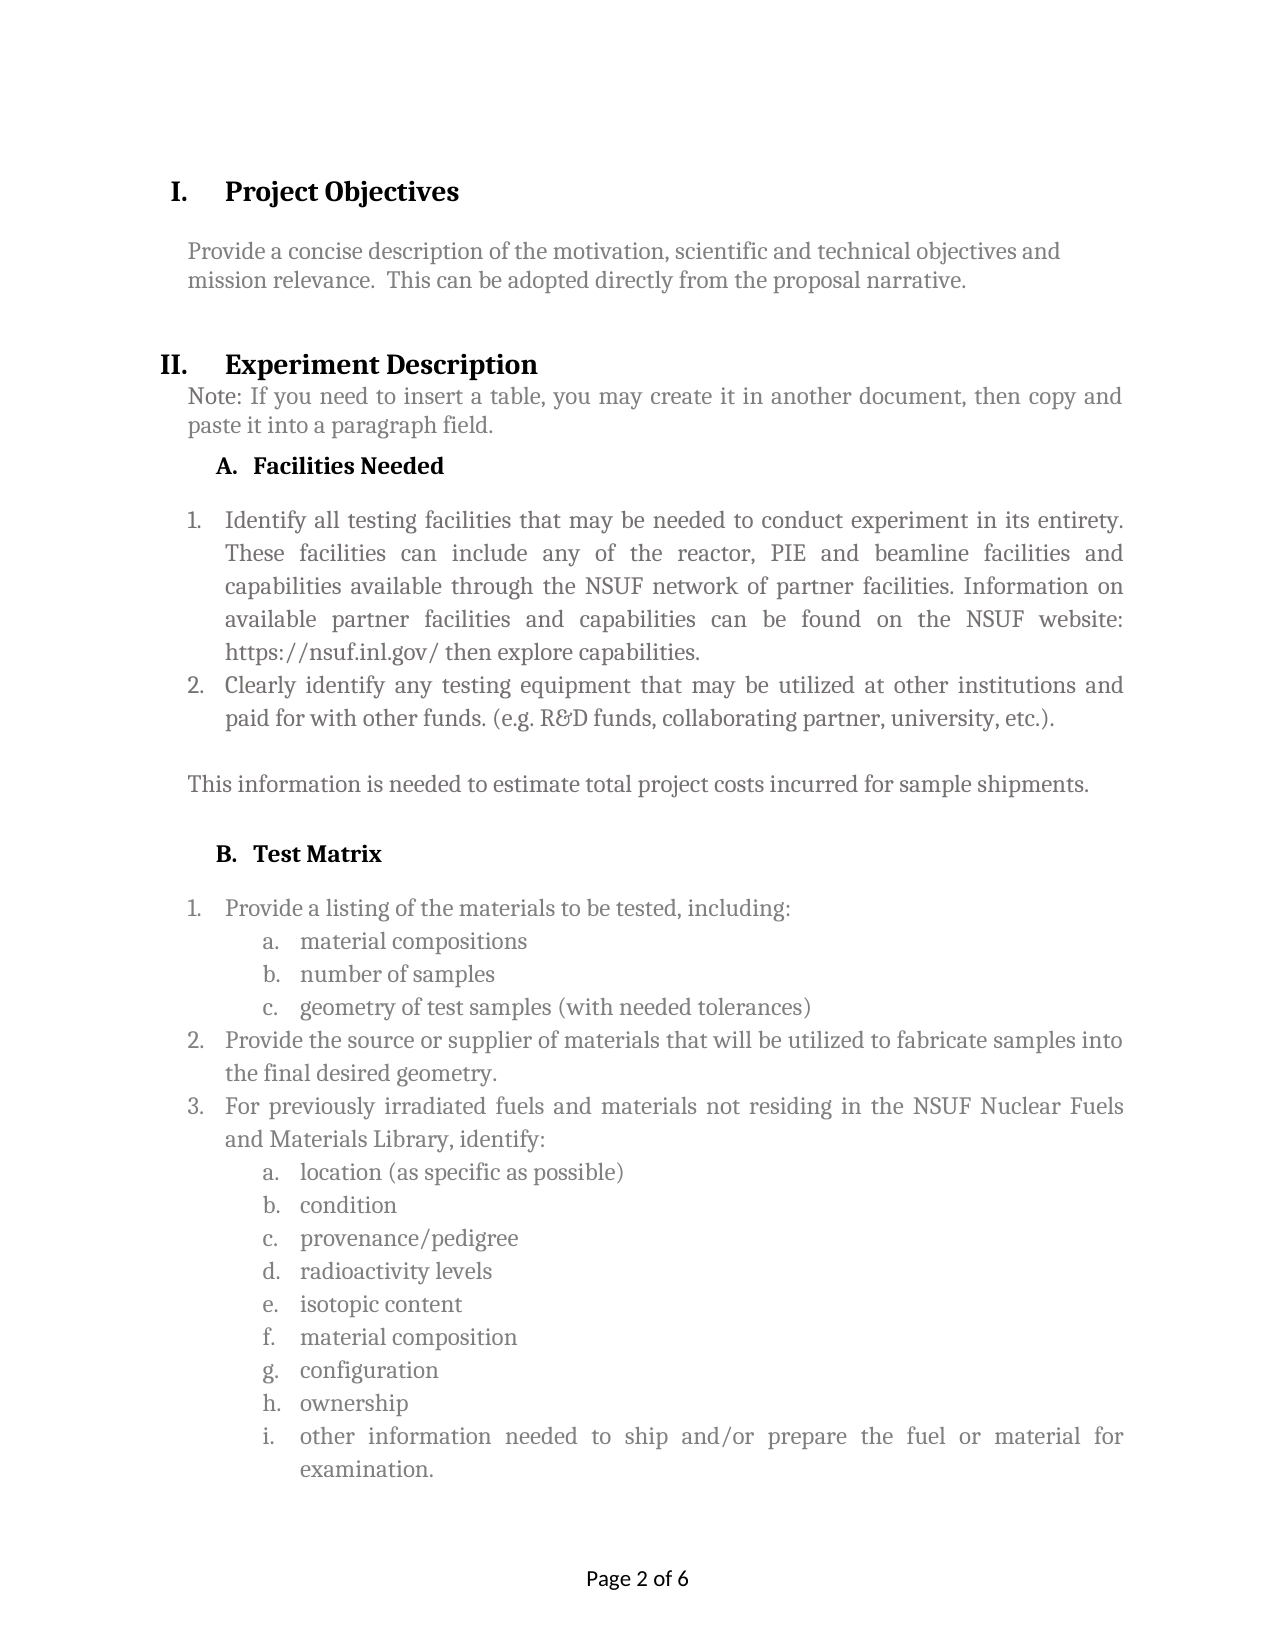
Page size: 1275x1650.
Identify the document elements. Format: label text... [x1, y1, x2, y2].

list Facilities Needed [216, 452, 1125, 481]
list Experiment Description [187, 348, 1125, 382]
list Project Objectives [187, 175, 1125, 208]
list Test Matrix [216, 840, 1125, 869]
